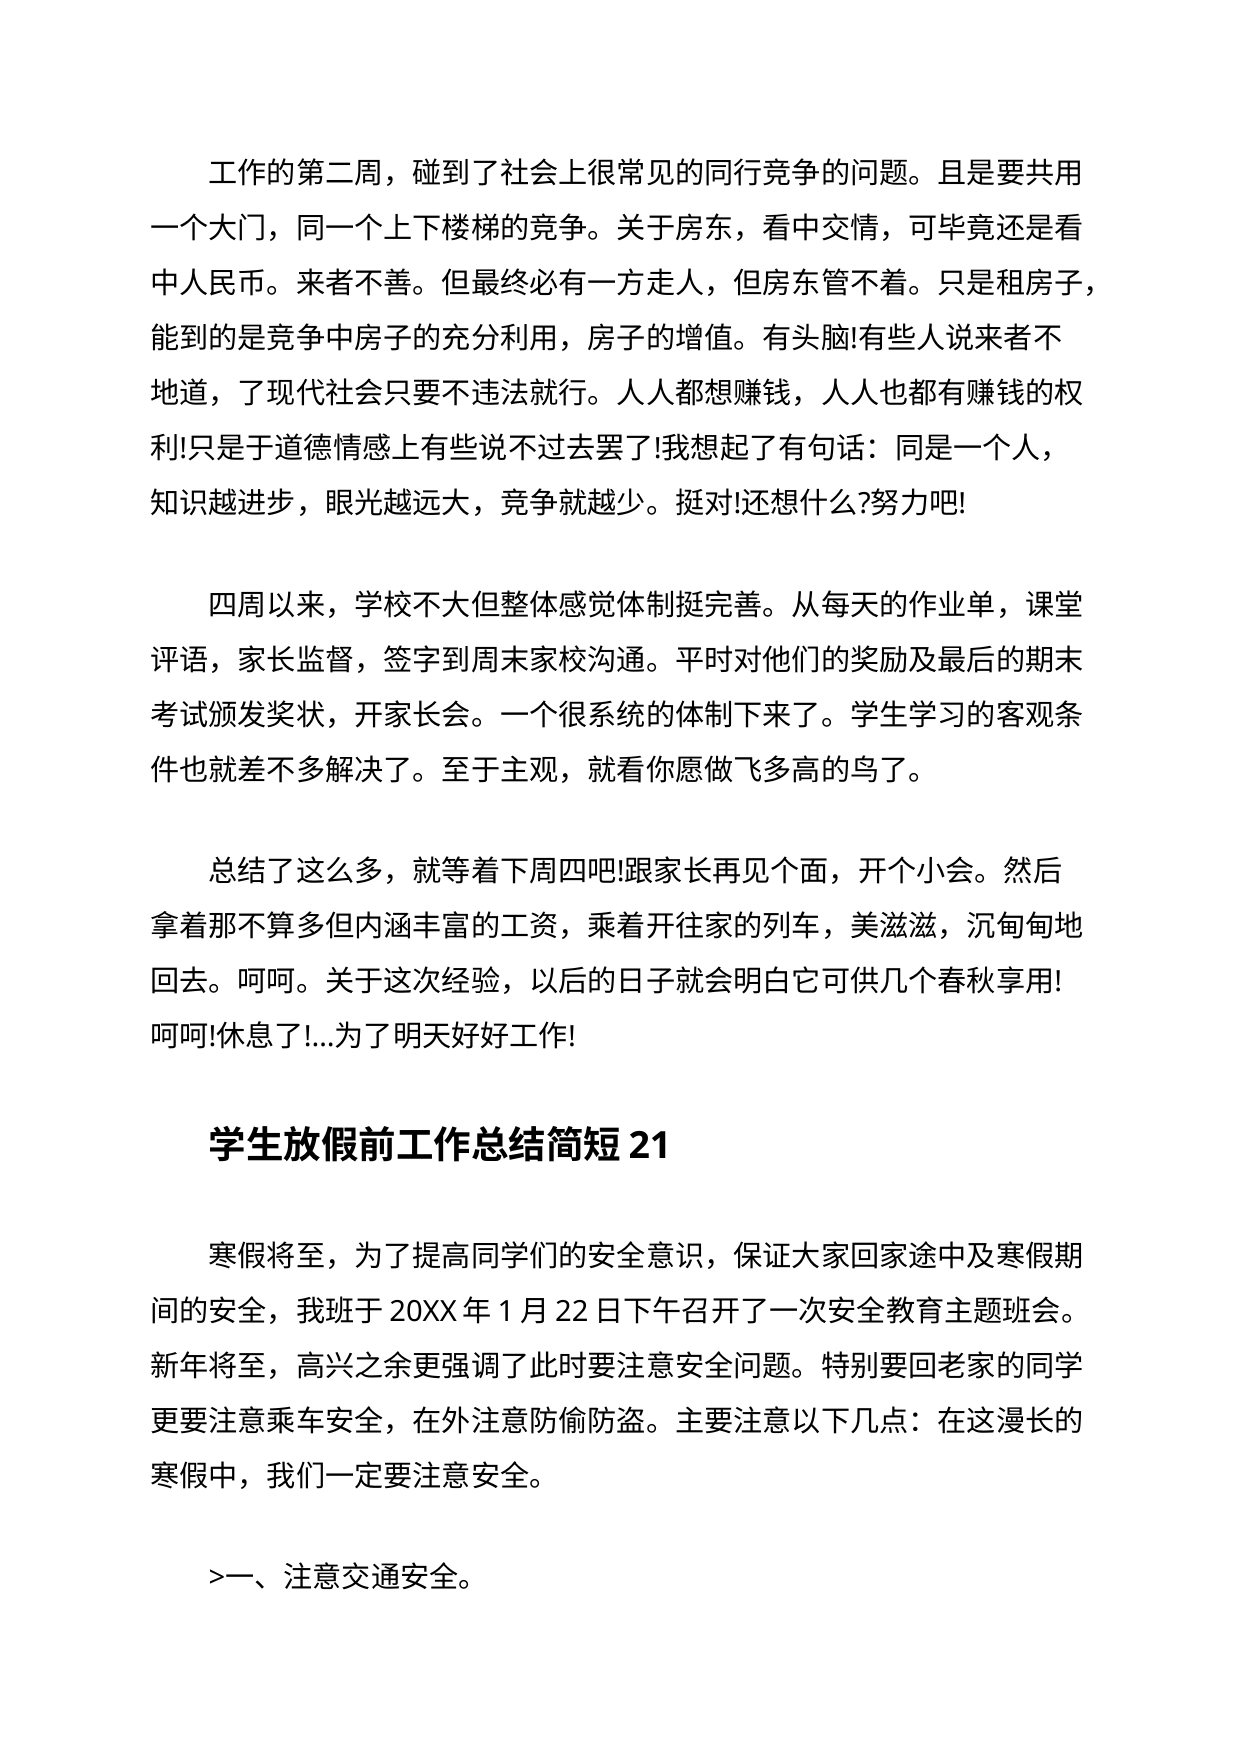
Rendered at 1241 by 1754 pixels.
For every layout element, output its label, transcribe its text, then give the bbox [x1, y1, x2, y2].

text 四周以来，学校不大但整体感觉体制挺完善。从每天的作业单，课堂评语，家长监督，签字到周末家校沟通。平时对他们的奖励及最后的期末考试颁发奖状，开家长会。一个很系统的体制下来了。学生学习的客观条件也就差不多解决了。至于主观，就看你愿做飞多高的鸟了。 [150, 582, 1090, 788]
text >一、注意交通安全。 [150, 1554, 1090, 1596]
text 工作的第二周，碰到了社会上很常见的同行竞争的问题。且是要共用一个大门，同一个上下楼梯的竞争。关于房东，看中交情，可毕竟还是看中人民币。来者不善。但最终必有一方走人，但房东管不着。只是租房子，能到的是竞争中房子的充分利用，房子的增值。有头脑!有些人说来者不地道，了现代社会只要不违法就行。人人都想赚钱，人人也都有赚钱的权利!只是于道德情感上有些说不过去罢了!我想起了有句话：同是一个人，知识越进步，眼光越远大，竞争就越少。挺对!还想什么?努力吧! [150, 150, 1090, 522]
text 总结了这么多，就等着下周四吧!跟家长再见个面，开个小会。然后拿着那不算多但内涵丰富的工资，乘着开往家的列车，美滋滋，沉甸甸地回去。呵呵。关于这次经验，以后的日子就会明白它可供几个春秋享用!呵呵!休息了!…为了明天好好工作! [150, 848, 1090, 1055]
text 寒假将至，为了提高同学们的安全意识，保证大家回家途中及寒假期间的安全，我班于20XX年1月22日下午召开了一次安全教育主题班会。新年将至，高兴之余更强调了此时要注意安全问题。特别要回老家的同学更要注意乘车安全，在外注意防偷防盗。主要注意以下几点：在这漫长的寒假中，我们一定要注意安全。 [150, 1232, 1090, 1494]
text 学生放假前工作总结简短21 [150, 1115, 1090, 1169]
